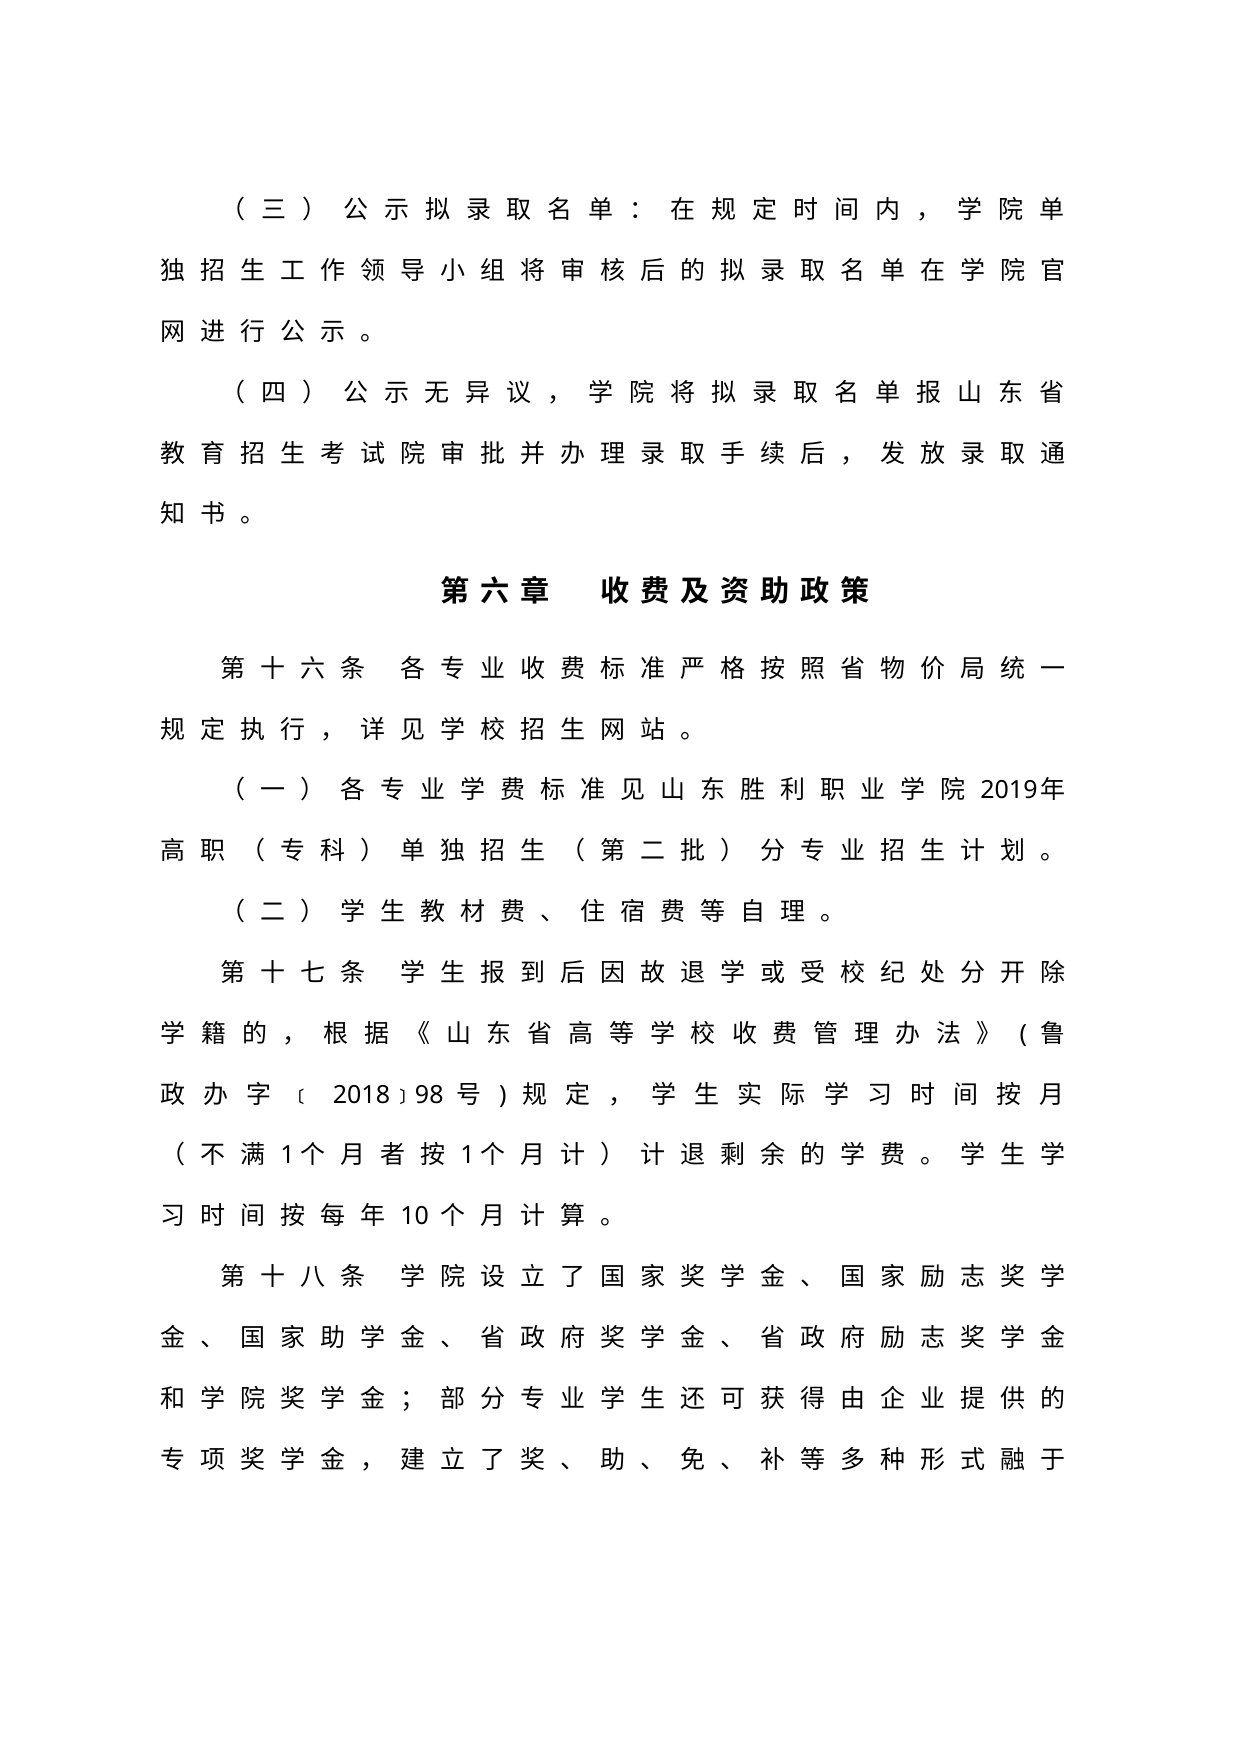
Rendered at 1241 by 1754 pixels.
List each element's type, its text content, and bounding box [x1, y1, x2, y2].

text 第六章 收费及资助政策 [160, 559, 1080, 619]
text （四）公示无异议，学院将拟录取名单报山东省教育招生考试院审批并办理录取手续后，发放录取通知书。 [160, 360, 1080, 542]
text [160, 1244, 1080, 1488]
text （三）公示拟录取名单：在规定时间内，学院单独招生工作领导小组将审核后的拟录取名单在学院官网进行公示。 [160, 177, 1080, 360]
text 第十七条 学生报到后因故退学或受校纪处分开除学籍的，根据《山东省高等学校收费管理办法》(鲁政办字﹝2018﹞98号)规定，学生实际学习时间按月（不满1个月者按1个月计）计退剩余的学费。学生学习时间按每年10个月计算。 [160, 940, 1080, 1244]
text （二）学生教材费、住宿费等自理。 [160, 879, 1080, 940]
text 第十六条 各专业收费标准严格按照省物价局统一规定执行，详见学校招生网站。 [160, 636, 1080, 758]
text （一）各专业学费标准见山东胜利职业学院2019年高职（专科）单独招生（第二批）分专业招生计划。 [160, 758, 1080, 879]
